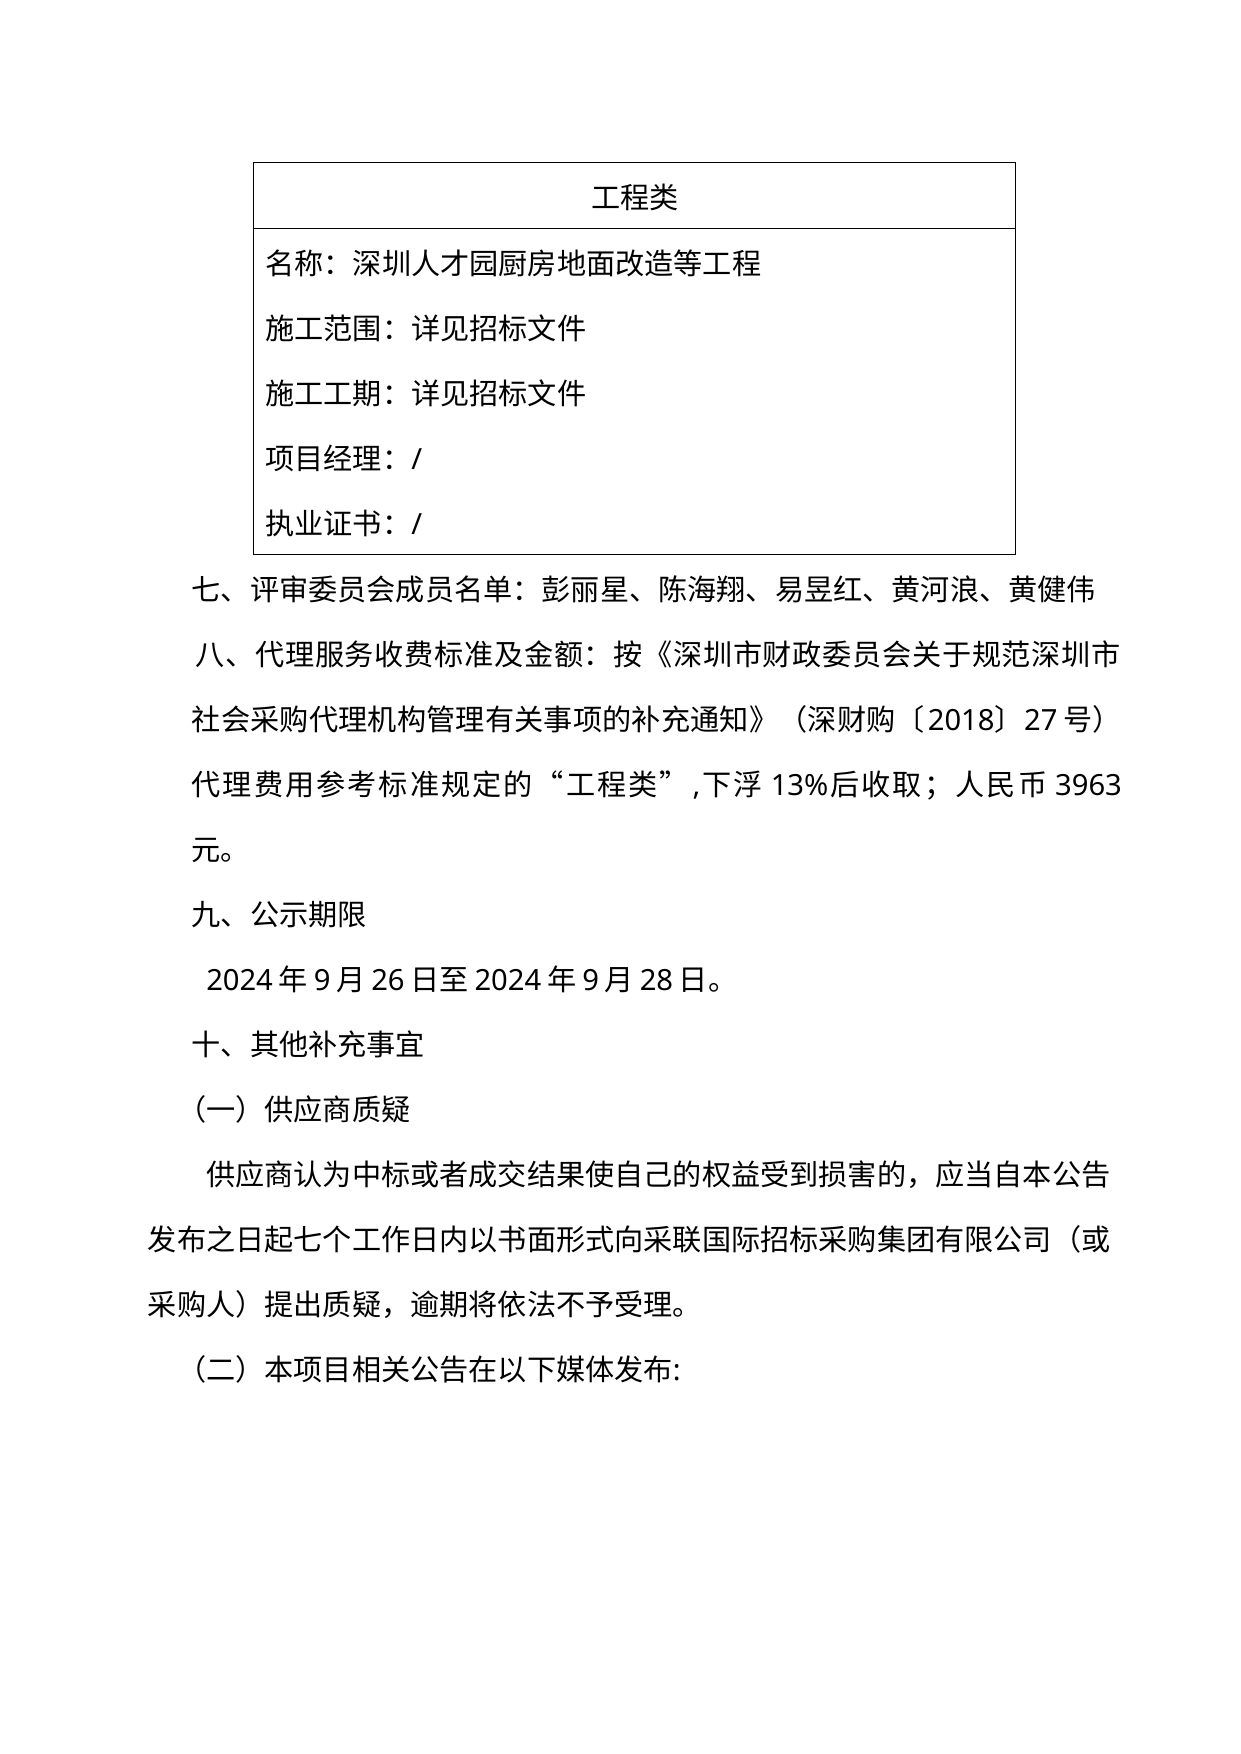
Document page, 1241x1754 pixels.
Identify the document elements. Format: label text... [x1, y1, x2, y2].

text 八、代理服务收费标准及金额：按《深圳市财政委员会关于规范深圳市社会采购代理机构管理有关事项的补充通知》（深财购〔2018〕27号）代理费用参考标准规定的“工程类”,下浮13%后收取；人民币3963元。 [191, 620, 1122, 880]
table_header 工程类 [254, 163, 1015, 228]
list 七、评审委员会成员名单：彭丽星、陈海翔、易昱红、黄河浪、黄健伟 [191, 555, 1122, 620]
text 十、其他补充事宜 [191, 1010, 1122, 1075]
text 供应商认为中标或者成交结果使自己的权益受到损害的，应当自本公告发布之日起七个工作日内以书面形式向采联国际招标采购集团有限公司（或采购人）提出质疑，逾期将依法不予受理。 [148, 1140, 1122, 1335]
text 九、公示期限 [191, 880, 1122, 945]
text （一）供应商质疑 [148, 1075, 1122, 1140]
text （二）本项目相关公告在以下媒体发布: [148, 1335, 1122, 1400]
text 2024年9月26日至2024年9月28日。 [148, 945, 1122, 1010]
table_cell 名称：深圳人才园厨房地面改造等工程 施工范围：详见招标文件 施工工期：详见招标文件 项目经理：/ 执业证书：/ [254, 229, 1015, 554]
